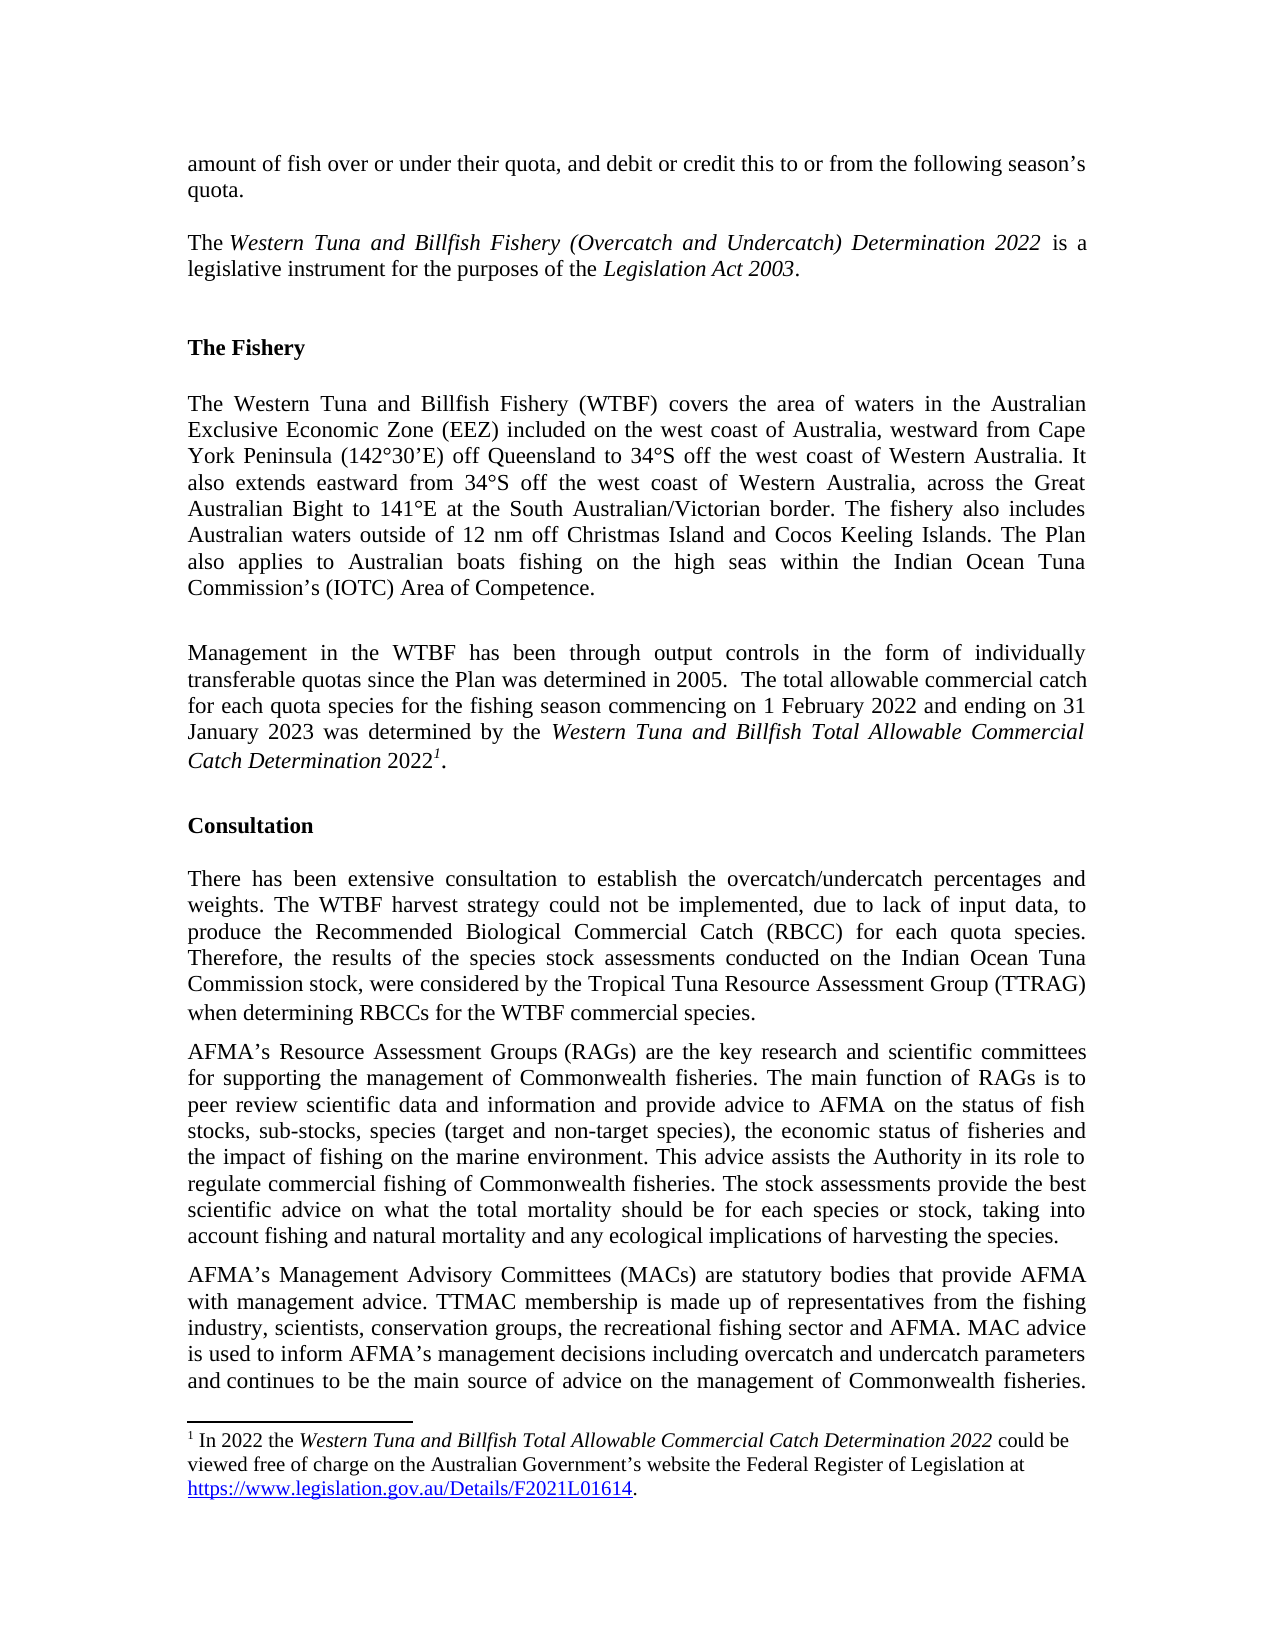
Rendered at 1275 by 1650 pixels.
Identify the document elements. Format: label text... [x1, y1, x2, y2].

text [187, 1261, 1087, 1393]
text The Western Tuna and Billfish Fishery (WTBF) covers the area of waters in the Australian Exclusive Economic Zone (EEZ) included on the west coast of , westward from Cape York Peninsula (142°30’E) off to 34°S off the west coast of . It also extends eastward from 34°S off the west coast of , across the to 141°E at the South Australian/Victorian border. The fishery also includes Australian waters outside of 12 nm off and Cocos Keeling Islands. The Plan also applies to Australian boats fishing on the high seas within the Indian Ocean Tuna Commission’s (IOTC) Area of Competence. [187, 389, 1087, 600]
text The Western Tuna and Billfish Fishery (Overcatch and Undercatch) Determination 2022 is a legislative instrument for the purposes of the Legislation Act 2003. [800, 229, 1087, 282]
text AFMA’s Resource Assessment Groups (RAGs) are the key research and scientific committees for supporting the management of Commonwealth fisheries. The main function of RAGs is to peer review scientific data and information and provide advice to AFMA on the status of fish stocks, sub-stocks, species (target and non-target species), the economic status of fisheries and the impact of fishing on the marine environment. This advice assists the Authority in its role to regulate commercial fishing of Commonwealth fisheries. The stock assessments provide the best scientific advice on what the total mortality should be for each species or stock, taking into account fishing and natural mortality and any ecological implications of harvesting the species. [187, 1038, 1087, 1249]
text There has been extensive consultation to establish the overcatch/undercatch percentages and weights. The WTBF harvest strategy could not be implemented, due to lack of input data, to produce the Recommended Biological Commercial Catch (RBCC) for each quota species. Therefore, the results of the species stock assessments conducted on the Indian Ocean Tuna Commission stock, were considered by the Tropical Tuna Resource Assessment Group (TTRAG) when determining RBCCs for the WTBF commercial species. [187, 865, 1087, 1026]
text The Fishery [187, 334, 1087, 389]
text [187, 150, 1087, 203]
text Management in the WTBF has been through output controls in the form of individually transferable quotas since the Plan was determined in 2005. The total allowable commercial catch for each quota species for the fishing season commencing on 1 February 2022 and ending on 31 January 2023 was determined by the Western Tuna and Billfish Total Allowable Commercial Catch Determination 2022. [187, 639, 1087, 773]
text Consultation [187, 812, 1087, 839]
